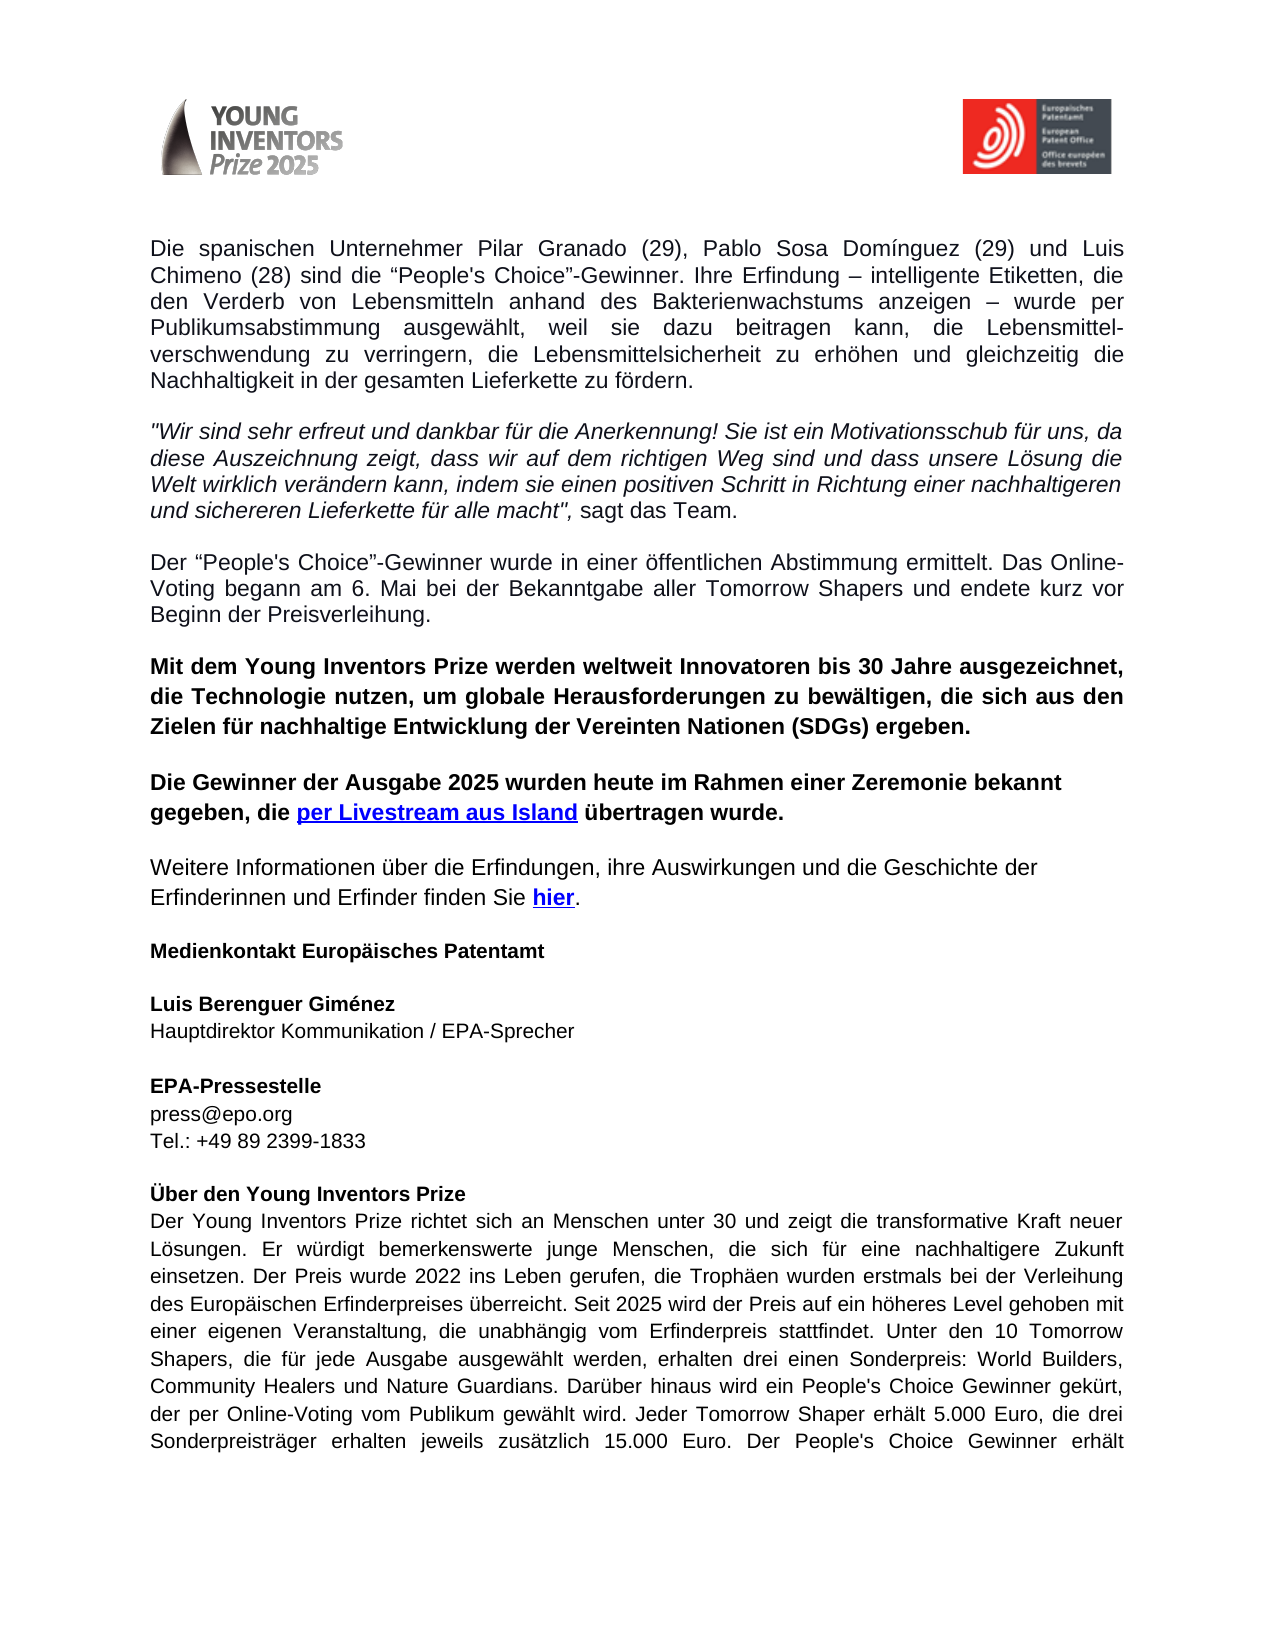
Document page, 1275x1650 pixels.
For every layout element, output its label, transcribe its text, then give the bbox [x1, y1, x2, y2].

text Mit dem Young Inventors Prize werden weltweit Innovatoren bis 30 Jahre ausgezeichnet, die Technologie nutzen, um globale Herausforderungen zu bewältigen, die sich aus den Zielen für nachhaltige Entwicklung der Vereinten Nationen (SDGs) ergeben. [150, 653, 1125, 739]
picture [962, 99, 1113, 174]
text Weitere Informationen über die Erfindungen, ihre Auswirkungen und die Geschichte der Erfinderinnen und Erfinder finden Sie hier. [150, 854, 1125, 910]
text Die Gewinner der Ausgabe 2025 wurden heute im Rahmen einer Zeremonie bekannt gegeben, die per Livestream aus Island übertragen wurde. [150, 768, 1125, 825]
text EPA-Pressestelle press@epo.org Tel.: +49 89 2399-1833 [150, 1074, 1125, 1153]
picture [161, 99, 343, 175]
text Die spanischen Unternehmer Pilar Granado (29), Pablo Sosa Domínguez (29) und Luis Chimeno (28) sind die “People's Choice”-Gewinner. Ihre Erfindung – intelligente Etiketten, die den Verderb von Lebensmitteln anhand des Bakterienwachstums anzeigen – wurde per Publikumsabstimmung ausgewählt, weil sie dazu beitragen kann, die Lebensmittel-verschwendung zu verringern, die Lebensmittelsicherheit zu erhöhen und gleichzeitig die Nachhaltigkeit in der gesamten Lieferkette zu fördern. [150, 235, 1125, 393]
text "Wir sind sehr erfreut und dankbar für die Anerkennung! Sie ist ein Motivationsschub für uns, da diese Auszeichnung zeigt, dass wir auf dem richtigen Weg sind und dass unsere Lösung die Welt wirklich verändern kann, indem sie einen positiven Schritt in Richtung einer nachhaltigeren und sichereren Lieferkette für alle macht", sagt das Team. [150, 418, 1125, 524]
text Über den Young Inventors Prize [150, 1182, 1125, 1206]
text Medienkontakt Europäisches Patentamt [150, 939, 1125, 963]
text Der “People's Choice”-Gewinner wurde in einer öffentlichen Abstimmung ermittelt. Das Online-Voting begann am 6. Mai bei der Bekanntgabe aller Tomorrow Shapers und endete kurz vor Beginn der Preisverleihung. [150, 549, 1125, 628]
text Hauptdirektor Kommunikation / EPA-Sprecher [150, 1019, 1125, 1043]
text Luis Berenguer Giménez [150, 992, 1125, 1016]
